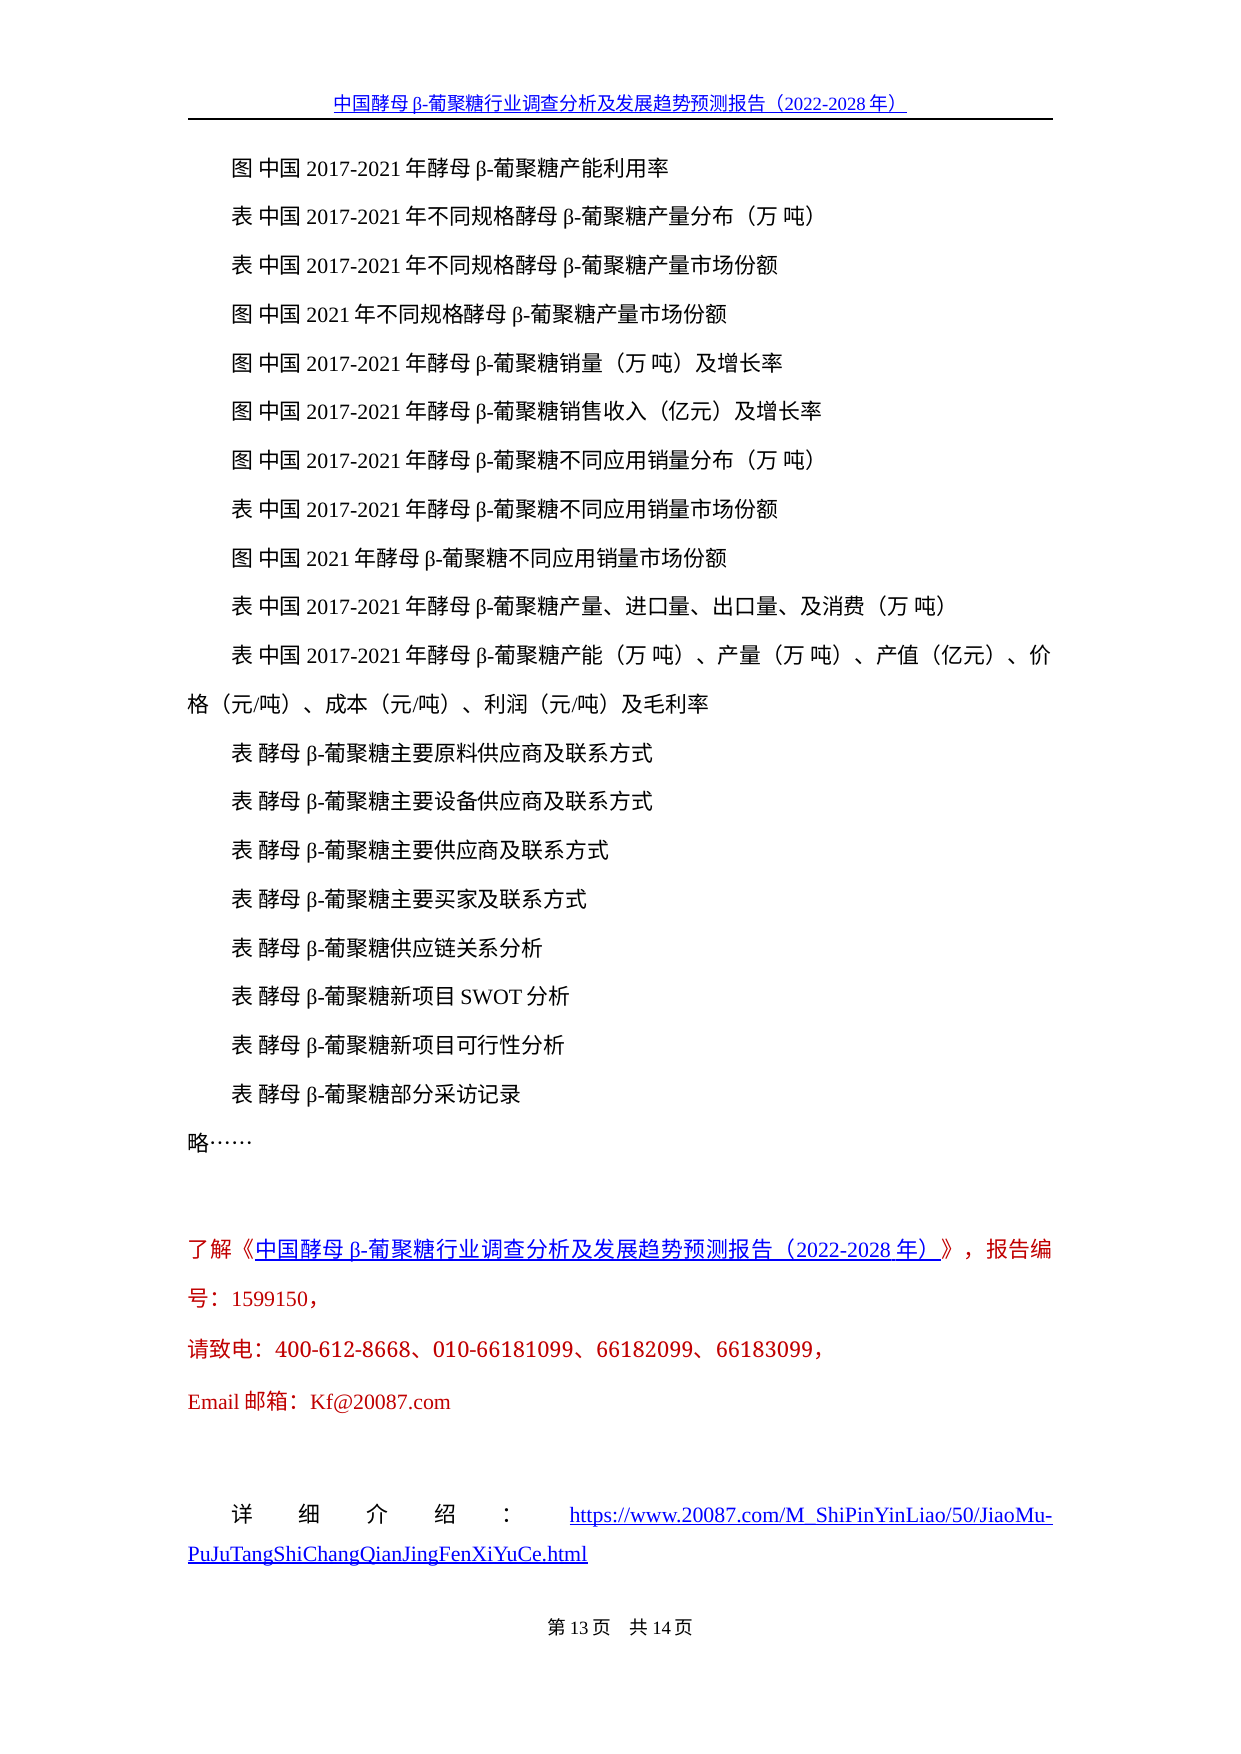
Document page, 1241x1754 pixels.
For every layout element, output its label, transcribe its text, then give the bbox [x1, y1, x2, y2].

text 详细介绍：https://www.20087.com/M_ShiPinYinLiao/50/JiaoMu-PuJuTangShiChangQianJingFenXiYuCe.html [187, 1496, 1053, 1569]
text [187, 150, 1053, 1158]
text 请致电：400-612-8668、010-66181099、66182099、66183099， [187, 1332, 1053, 1364]
text 了解《中国酵母β-葡聚糖行业调查分析及发展趋势预测报告（2022-2028年）》，报告编号：1599150， [187, 1232, 1053, 1313]
text Email邮箱：Kf@20087.com [187, 1383, 1053, 1416]
